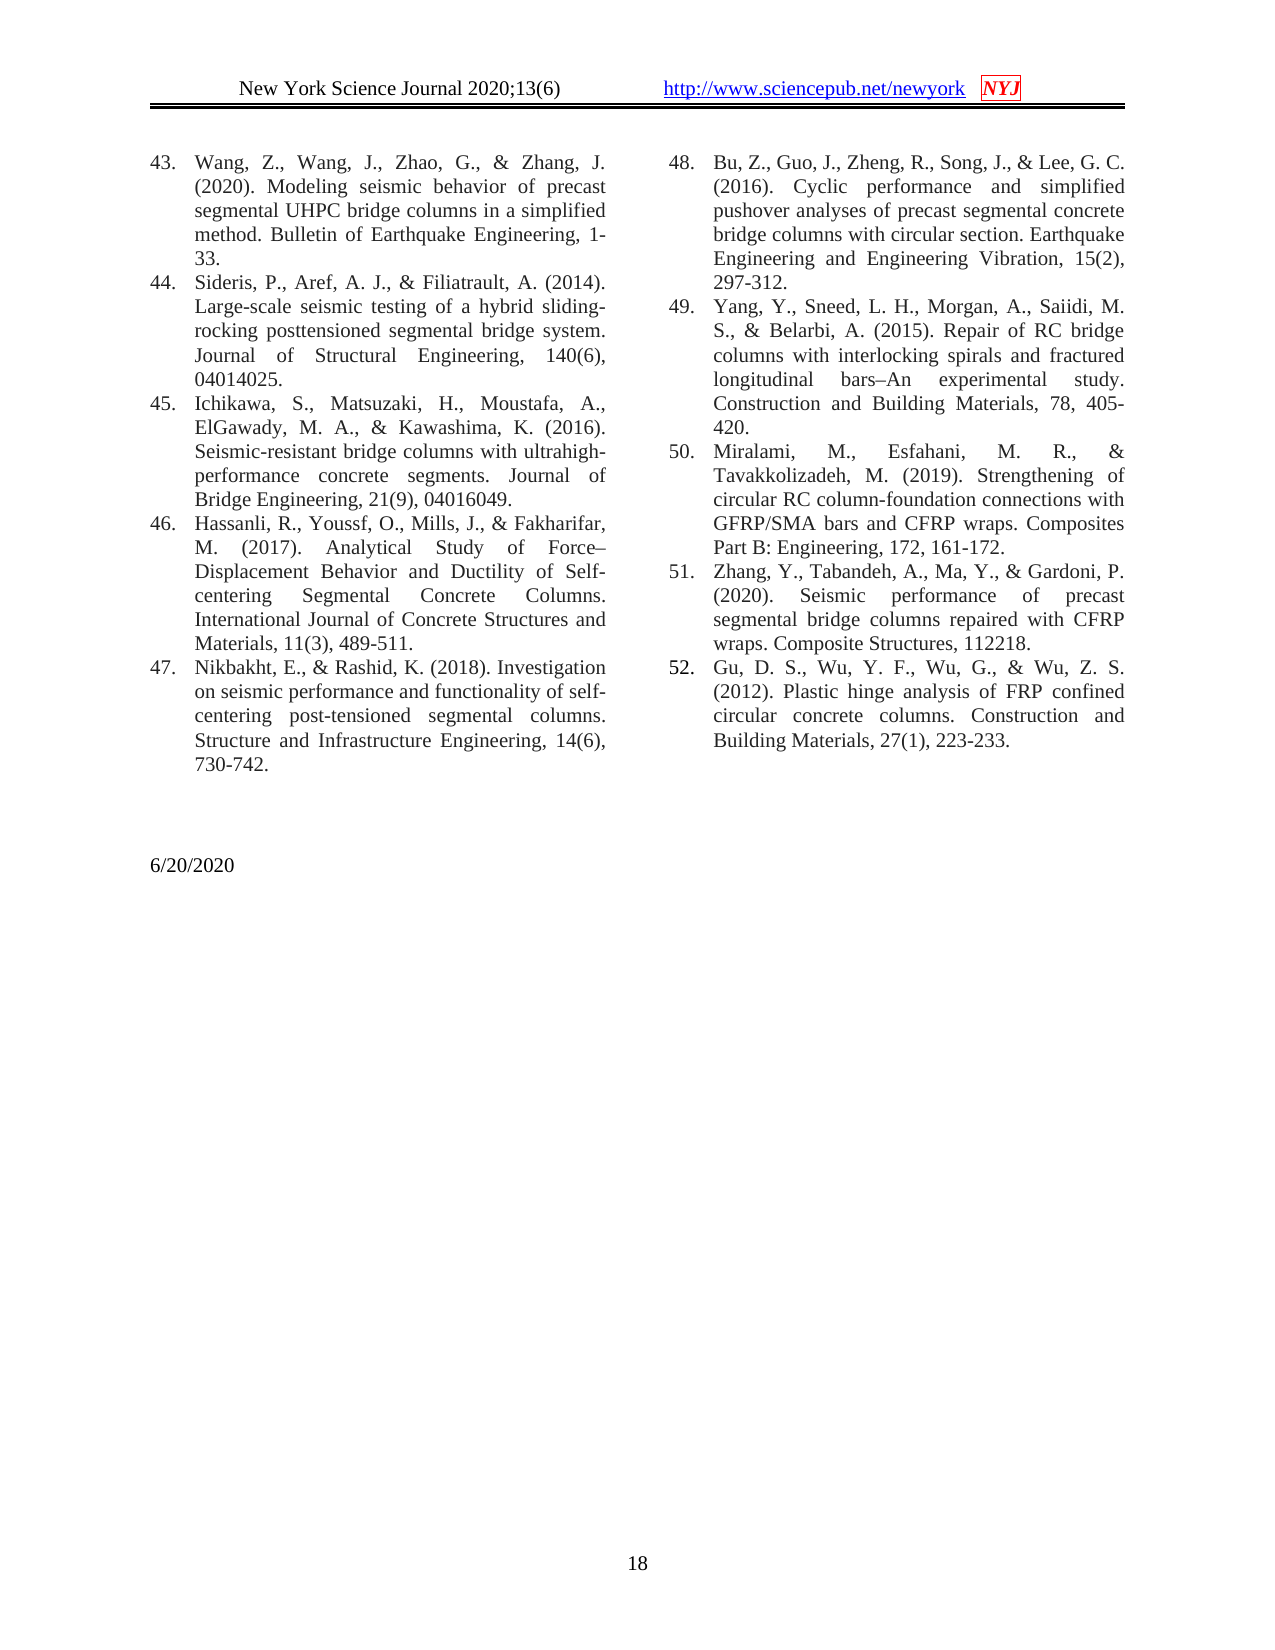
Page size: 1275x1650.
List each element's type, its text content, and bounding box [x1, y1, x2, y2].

list Bu, Z., Guo, J., Zheng, R., Song, J., & Lee, G. C. (2016). Cyclic performance and simplified pushover analyses of precast segmental concrete bridge columns with circular section. Earthquake Engineering and Engineering Vibration, 15(2), 297-312. [669, 150, 1125, 294]
list Wang, Z., Wang, J., Zhao, G., & Zhang, J. (2020). Modeling seismic behavior of precast segmental UHPC bridge columns in a simplified method. Bulletin of Earthquake Engineering, 1-33. [150, 150, 606, 270]
list Zhang, Y., Tabandeh, A., Ma, Y., & Gardoni, P. (2020). Seismic performance of precast segmental bridge columns repaired with CFRP wraps. Composite Structures, 112218. [669, 559, 1125, 655]
list Gu, D. S., Wu, Y. F., Wu, G., & Wu, Z. S. (2012). Plastic hinge analysis of FRP confined circular concrete columns. Construction and Building Materials, 27(1), 223-233. [669, 655, 1125, 752]
text 6/20/2020 [150, 852, 1125, 877]
list Nikbakht, E., & Rashid, K. (2018). Investigation on seismic performance and functionality of self-centering post-tensioned segmental columns. Structure and Infrastructure Engineering, 14(6), 730-742. [150, 655, 606, 776]
list Miralami, M., Esfahani, M. R., & Tavakkolizadeh, M. (2019). Strengthening of circular RC column-foundation connections with GFRP/SMA bars and CFRP wraps. Composites Part B: Engineering, 172, 161-172. [669, 439, 1125, 559]
list Ichikawa, S., Matsuzaki, H., Moustafa, A., ElGawady, M. A., & Kawashima, K. (2016). Seismic-resistant bridge columns with ultrahigh-performance concrete segments. Journal of Bridge Engineering, 21(9), 04016049. [150, 391, 606, 511]
list Hassanli, R., Youssf, O., Mills, J., & Fakharifar, M. (2017). Analytical Study of Force–Displacement Behavior and Ductility of Self-centering Segmental Concrete Columns. International Journal of Concrete Structures and Materials, 11(3), 489-511. [150, 511, 606, 655]
list Sideris, P., Aref, A. J., & Filiatrault, A. (2014). Large-scale seismic testing of a hybrid sliding-rocking posttensioned segmental bridge system. Journal of Structural Engineering, 140(6), 04014025. [150, 270, 606, 391]
list Yang, Y., Sneed, L. H., Morgan, A., Saiidi, M. S., & Belarbi, A. (2015). Repair of RC bridge columns with interlocking spirals and fractured longitudinal bars–An experimental study. Construction and Building Materials, 78, 405-420. [669, 294, 1125, 439]
